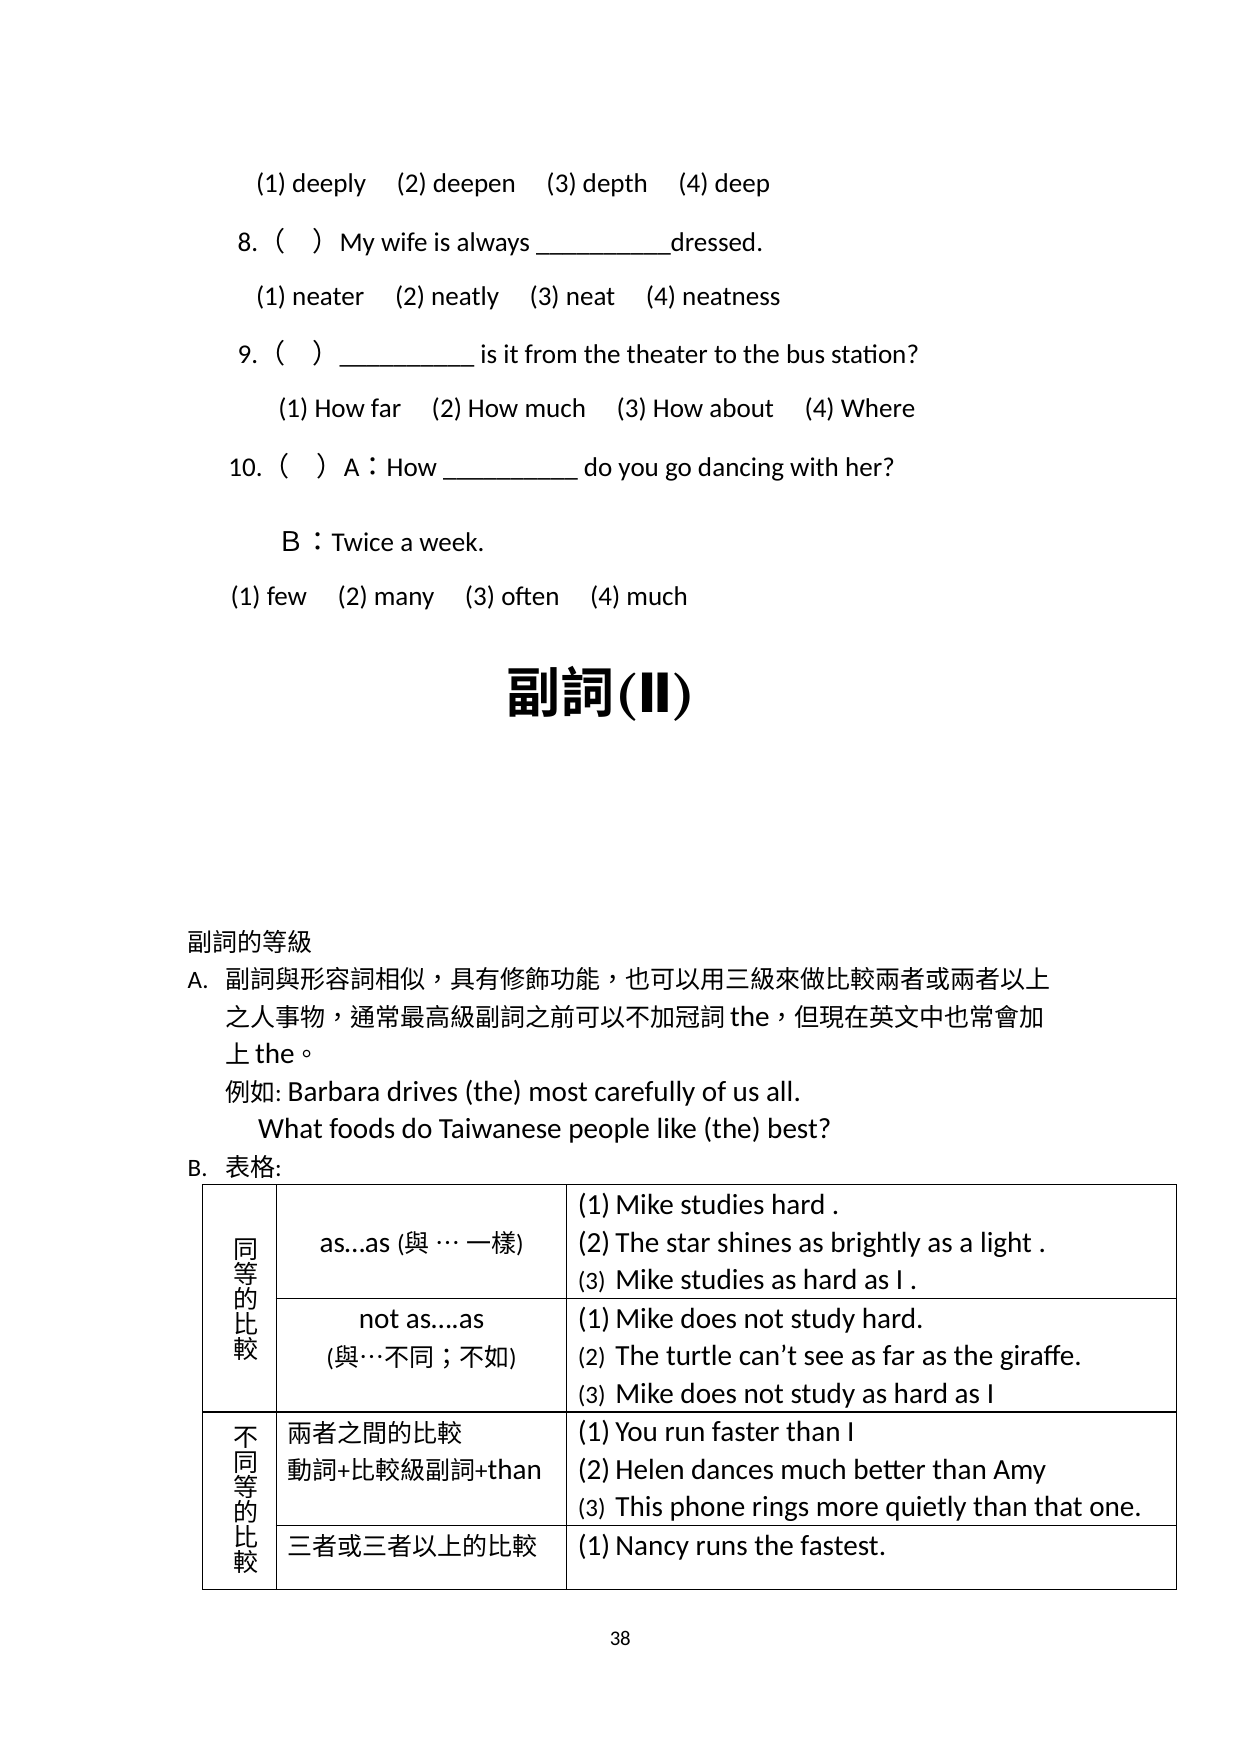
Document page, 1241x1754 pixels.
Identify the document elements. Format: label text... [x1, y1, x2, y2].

list 9.（ ）__________ is it from the theater to the bus station? [237, 314, 1053, 389]
list 副詞與形容詞相似，具有修飾功能，也可以用三級來做比較兩者或兩者以上之人事物，通常最高級副詞之前可以不加冠詞the，但現在英文中也常會加上the。 [187, 959, 1053, 1072]
table_cell Mike does not study hard. The turtle can’t see as far as the giraffe. Mike does not study as hard as I [567, 1299, 1176, 1411]
list 8.（ ）My wife is always __________dressed. [237, 202, 1053, 277]
list (1) How far (2) How much (3) How about (4) Where [237, 389, 1053, 427]
table_header as…as (與 … 一樣) [277, 1185, 566, 1298]
table_cell not as….as (與…不同；不如) [277, 1299, 566, 1411]
list What foods do Taiwanese people like (the) best? [225, 1109, 1053, 1147]
table_cell 三者或三者以上的比較動詞+最高級副詞 [277, 1526, 566, 1588]
text 10.（ ）A：How __________ do you go dancing with her? [187, 427, 1053, 502]
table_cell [567, 1526, 1176, 1588]
text (1) few (2) many (3) often (4) much [187, 577, 1053, 614]
text Ｂ：Twice a week. [187, 502, 1053, 577]
table_header Mike studies hard . The star shines as brightly as a light . Mike studies as hard as I . [567, 1185, 1176, 1298]
list 例如: Barbara drives (the) most carefully of us all. [225, 1072, 1053, 1109]
table_cell 不同等的比較 [203, 1413, 276, 1588]
subtitle 副詞(Ⅱ) [187, 633, 1053, 746]
table_cell You run faster than I Helen dances much better than Amy This phone rings more quietly than that one. [567, 1413, 1176, 1525]
list (1) deeply (2) deepen (3) depth (4) deep [237, 164, 1053, 202]
list (1) neater (2) neatly (3) neat (4) neatness [237, 277, 1053, 314]
table_cell 兩者之間的比較 動詞+比較級副詞+than [277, 1413, 566, 1525]
list 表格: [187, 1147, 1053, 1184]
text 副詞的等級 [187, 922, 1053, 959]
table_header 同等的比較 [203, 1185, 276, 1411]
